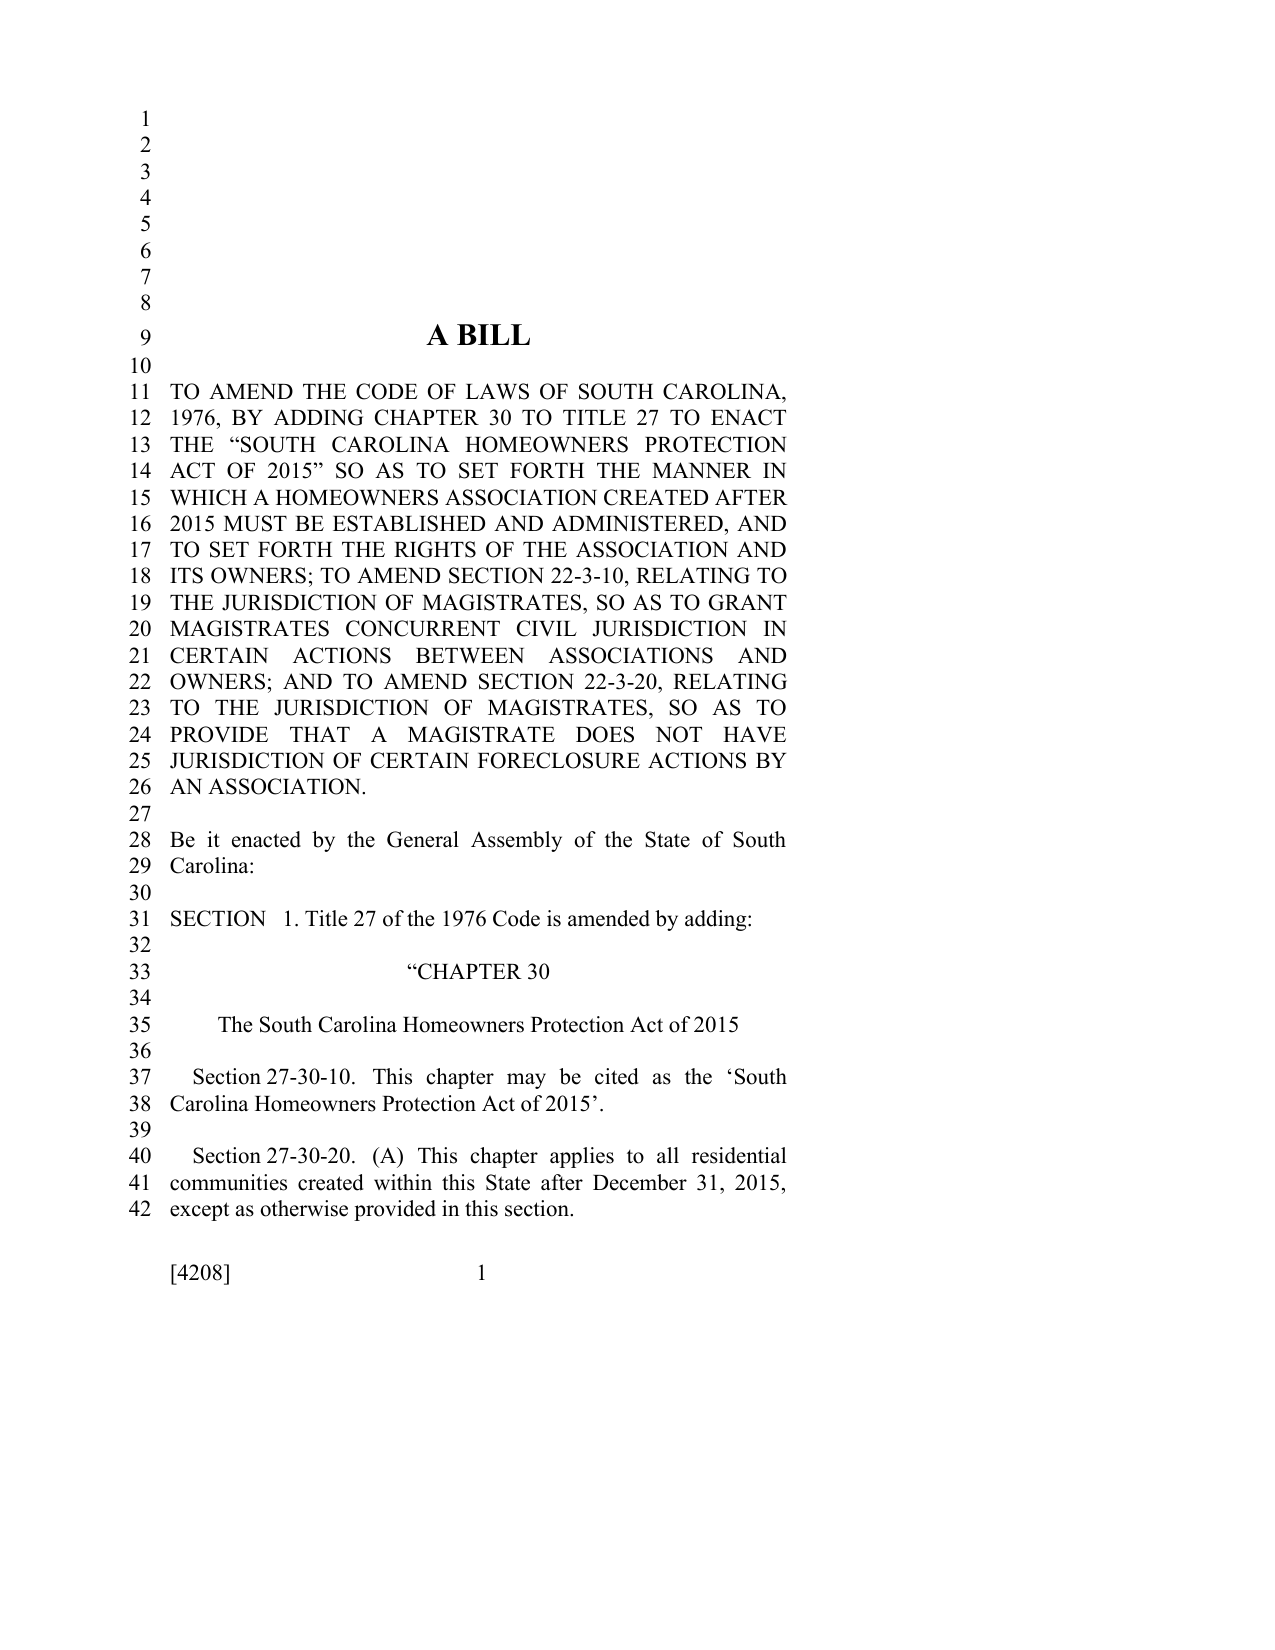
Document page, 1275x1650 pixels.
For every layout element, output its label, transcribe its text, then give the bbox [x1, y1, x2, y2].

text SECTION 1. Title 27 of the 1976 Code is amended by adding: [169, 905, 787, 932]
text Section 27-30-20. (A) This chapter applies to all residential communities created within this State after December 31, 2015, except as otherwise provided in this section. [169, 1142, 787, 1221]
text A BILL [169, 316, 787, 352]
text Section 27-30-10. This chapter may be cited as the ‘South Carolina Homeowners Protection Act of 2015’. [169, 1063, 787, 1116]
text TO AMEND THE CODE OF LAWS OF SOUTH CAROLINA, 1976, BY ADDING CHAPTER 30 TO TITLE 27 TO ENACT THE “SOUTH CAROLINA HOMEOWNERS PROTECTION ACT OF 2015” SO AS TO SET FORTH THE MANNER IN WHICH A HOMEOWNERS ASSOCIATION CREATED AFTER 2015 MUST BE ESTABLISHED AND ADMINISTERED, AND TO SET FORTH THE RIGHTS OF THE ASSOCIATION AND ITS OWNERS; TO AMEND SECTION 22-3-10, RELATING TO THE JURISDICTION OF MAGISTRATES, SO AS TO GRANT MAGISTRATES CONCURRENT CIVIL JURISDICTION IN CERTAIN ACTIONS BETWEEN ASSOCIATIONS AND OWNERS; AND TO AMEND SECTION 22-3-20, RELATING TO THE JURISDICTION OF MAGISTRATES, SO AS TO PROVIDE THAT A MAGISTRATE DOES NOT HAVE JURISDICTION OF CERTAIN FORECLOSURE ACTIONS BY AN ASSOCIATION. [169, 378, 787, 800]
text Be it enacted by the General Assembly of the State of South Carolina: [169, 826, 787, 879]
text The South Carolina Homeowners Protection Act of 2015 [169, 1011, 787, 1037]
text “CHAPTER 30 [169, 958, 787, 984]
